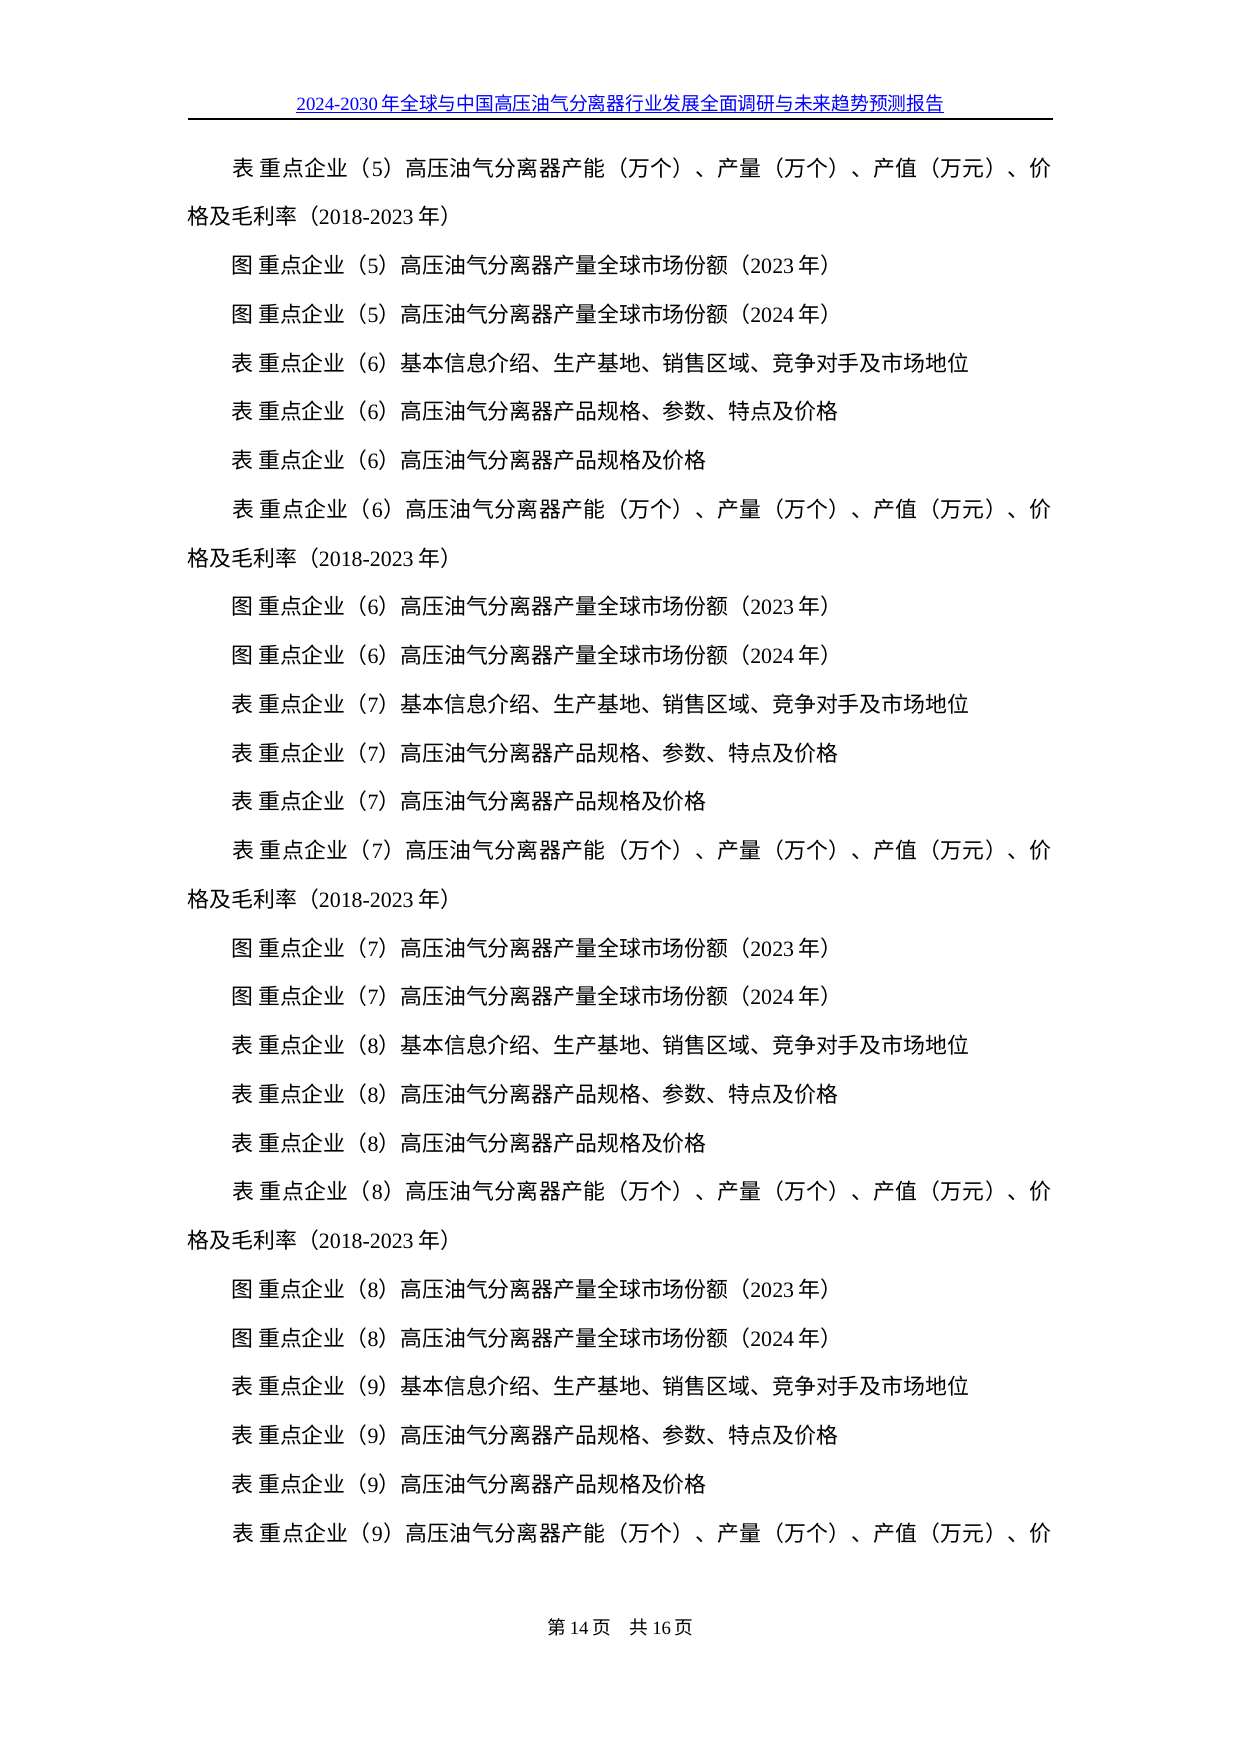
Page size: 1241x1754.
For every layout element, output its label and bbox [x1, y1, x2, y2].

text [187, 150, 1053, 1548]
